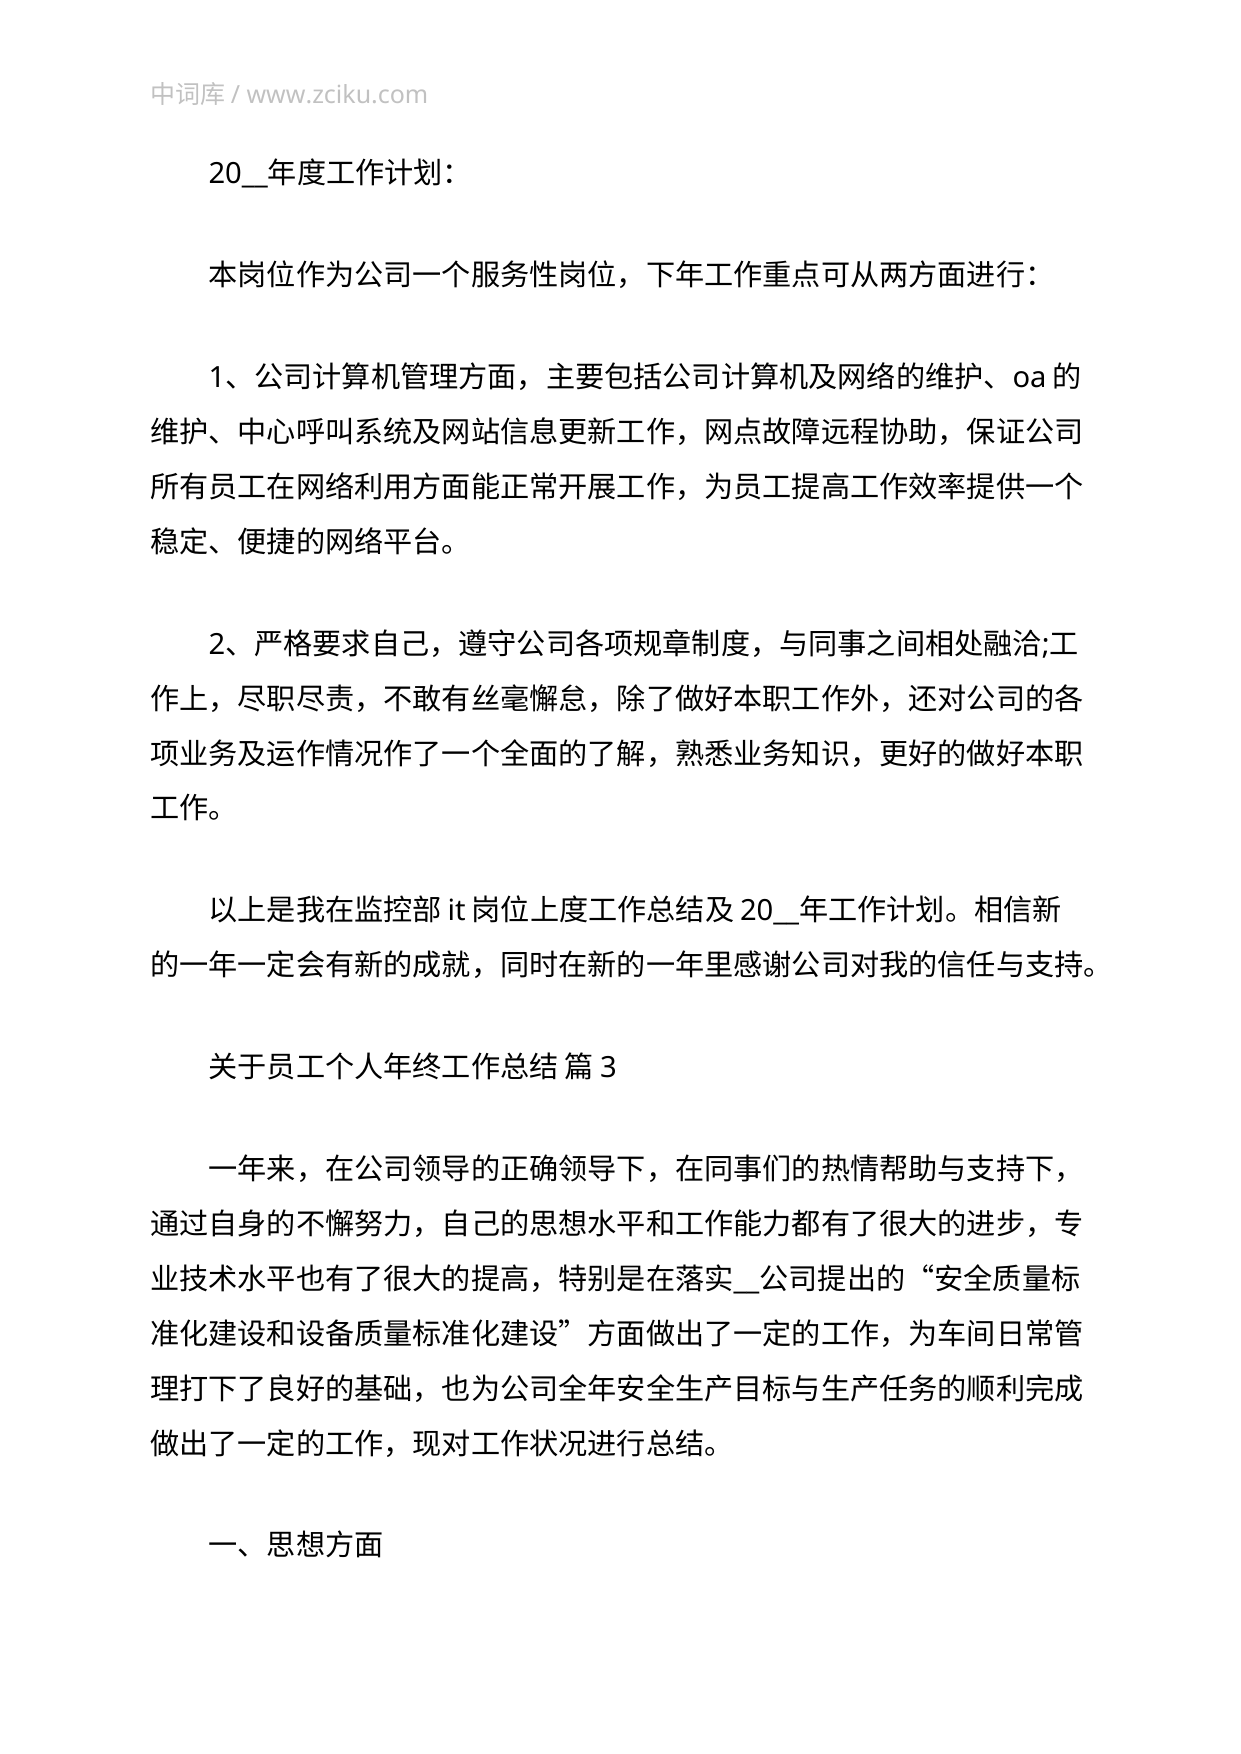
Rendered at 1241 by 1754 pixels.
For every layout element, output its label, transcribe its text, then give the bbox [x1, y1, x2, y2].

text 以上是我在监控部it岗位上度工作总结及20__年工作计划。相信新的一年一定会有新的成就，同时在新的一年里感谢公司对我的信任与支持。 [150, 887, 1090, 984]
text 20__年度工作计划： [150, 150, 1090, 192]
text 1、公司计算机管理方面，主要包括公司计算机及网络的维护、oa的维护、中心呼叫系统及网站信息更新工作，网点故障远程协助，保证公司所有员工在网络利用方面能正常开展工作，为员工提高工作效率提供一个稳定、便捷的网络平台。 [150, 354, 1090, 561]
text 2、严格要求自己，遵守公司各项规章制度，与同事之间相处融洽;工作上，尽职尽责，不敢有丝毫懈怠，除了做好本职工作外，还对公司的各项业务及运作情况作了一个全面的了解，熟悉业务知识，更好的做好本职工作。 [150, 620, 1090, 827]
text 关于员工个人年终工作总结 篇3 [150, 1044, 1090, 1086]
text 本岗位作为公司一个服务性岗位，下年工作重点可从两方面进行： [150, 252, 1090, 294]
text 一年来，在公司领导的正确领导下，在同事们的热情帮助与支持下，通过自身的不懈努力，自己的思想水平和工作能力都有了很大的进步，专业技术水平也有了很大的提高，特别是在落实__公司提出的“安全质量标准化建设和设备质量标准化建设”方面做出了一定的工作，为车间日常管理打下了良好的基础，也为公司全年安全生产目标与生产任务的顺利完成做出了一定的工作，现对工作状况进行总结。 [150, 1146, 1090, 1462]
text 一、思想方面 [150, 1522, 1090, 1564]
